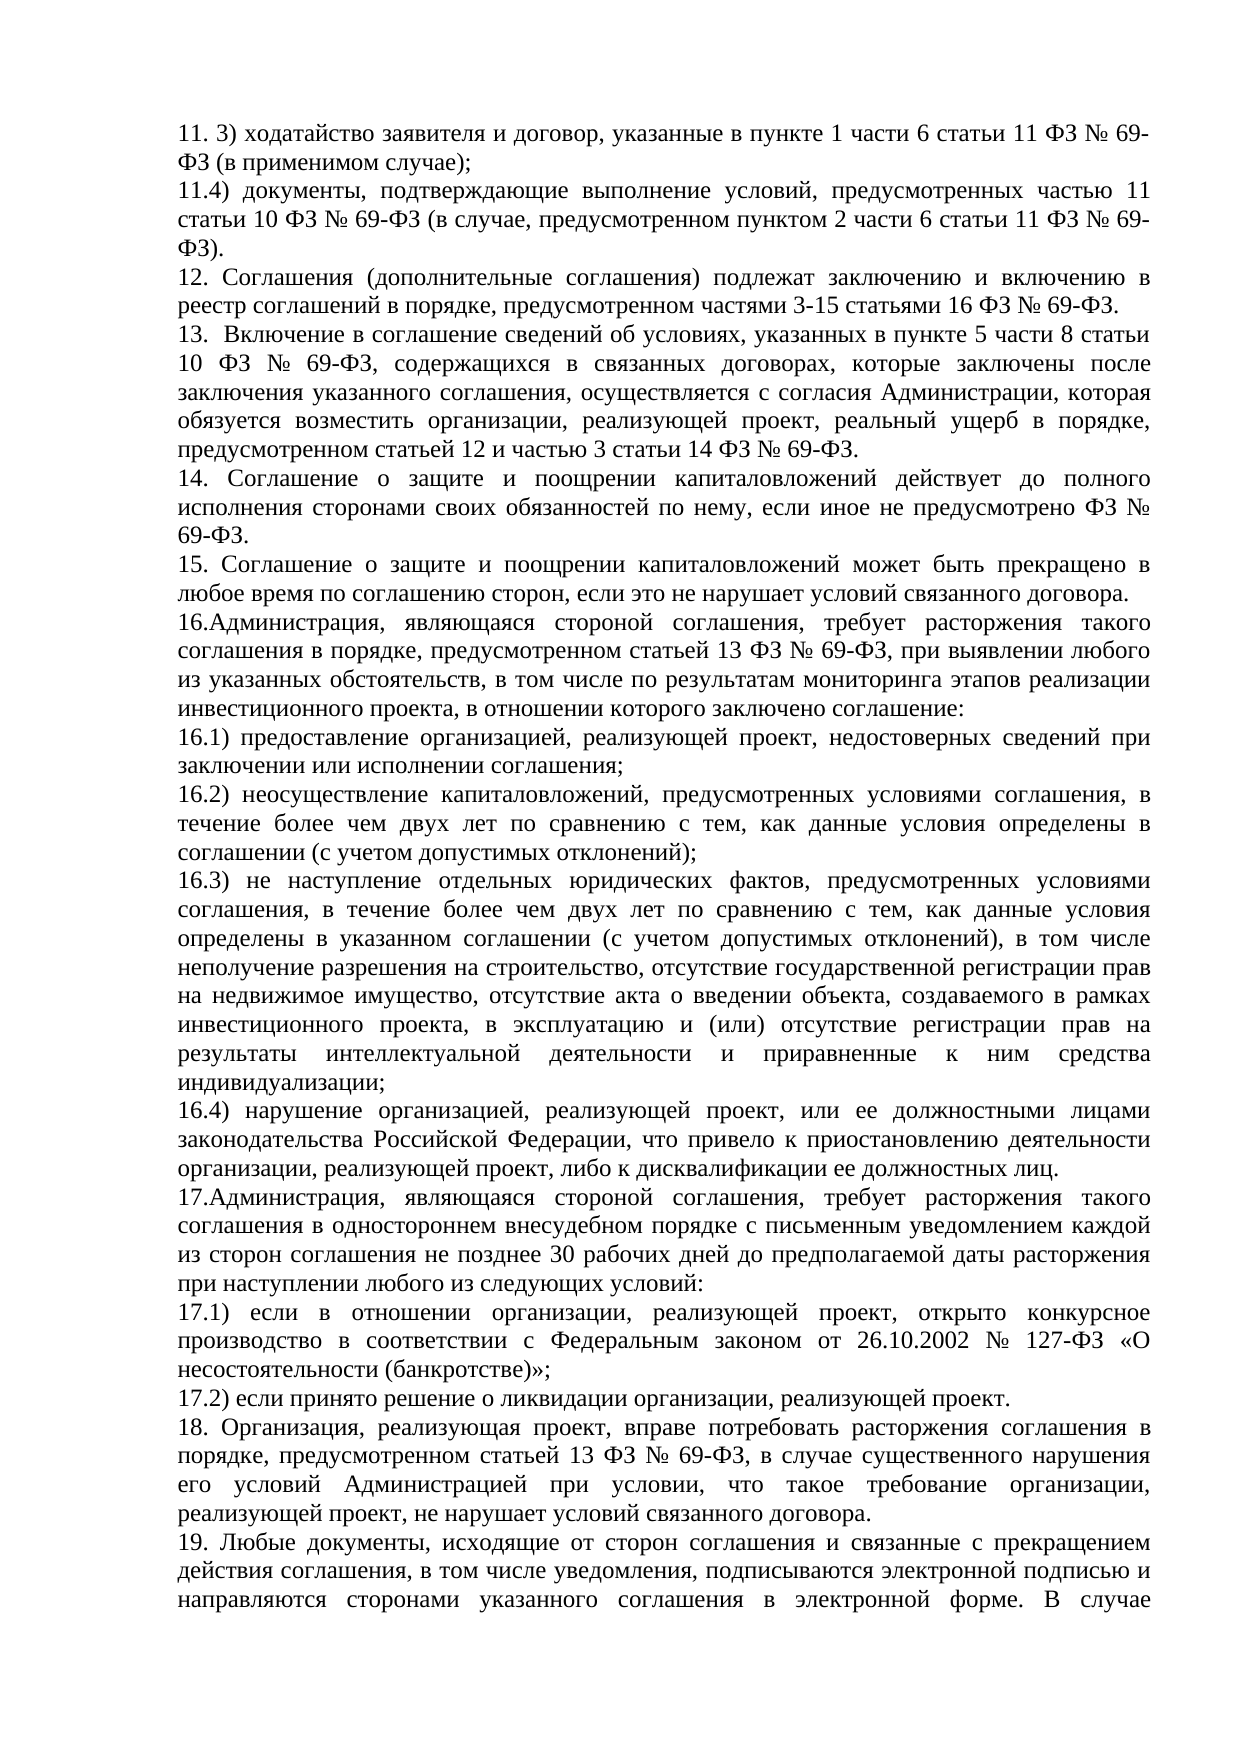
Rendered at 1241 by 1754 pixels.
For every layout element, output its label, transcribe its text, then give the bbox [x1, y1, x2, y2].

text 11.4) документы, подтверждающие выполнение условий, предусмотренных частью 11 статьи 10 ФЗ № 69-ФЗ (в случае, предусмотренном пунктом 2 части 6 статьи 11 ФЗ № 69-ФЗ). [177, 176, 1152, 262]
text 15. Соглашение о защите и поощрении капиталовложений может быть прекращено в любое время по соглашению сторон, если это не нарушает условий связанного договора. [177, 549, 1152, 607]
text 16.3) не наступление отдельных юридических фактов, предусмотренных условиями соглашения, в течение более чем двух лет по сравнению с тем, как данные условия определены в указанном соглашении (с учетом допустимых отклонений), в том числе неполучение разрешения на строительство, отсутствие государственной регистрации прав на недвижимое имущество, отсутствие акта о введении объекта, создаваемого в рамках инвестиционного проекта, в эксплуатацию и (или) отсутствие регистрации прав на результаты интеллектуальной деятельности и приравненные к ним средства индивидуализации; [177, 866, 1152, 1096]
text 12. Соглашения (дополнительные соглашения) подлежат заключению и включению в реестр соглашений в порядке, предусмотренном частями 3-15 статьями 16 ФЗ № 69-ФЗ. [177, 262, 1152, 319]
text 11. 3) ходатайство заявителя и договор, указанные в пункте 1 части 6 статьи 11 ФЗ № 69-ФЗ (в применимом случае); [177, 118, 1152, 176]
text 18. Организация, реализующая проект, вправе потребовать расторжения соглашения в порядке, предусмотренном статьей 13 ФЗ № 69-ФЗ, в случае существенного нарушения его условий Администрацией при условии, что такое требование организации, реализующей проект, не нарушает условий связанного договора. [177, 1412, 1152, 1527]
text 17.1) если в отношении организации, реализующей проект, открыто конкурсное производство в соответствии с Федеральным законом от 26.10.2002 № 127-ФЗ «О несостоятельности (банкротстве)»; [177, 1297, 1152, 1383]
text 16.1) предоставление организацией, реализующей проект, недостоверных сведений при заключении или исполнении соглашения; [177, 722, 1152, 779]
text 13. Включение в соглашение сведений об условиях, указанных в пункте 5 части 8 статьи 10 ФЗ № 69-ФЗ, содержащихся в связанных договорах, которые заключены после заключения указанного соглашения, осуществляется с согласия Администрации, которая обязуется возместить организации, реализующей проект, реальный ущерб в порядке, предусмотренном статьей 12 и частью 3 статьи 14 ФЗ № 69-ФЗ. [177, 319, 1152, 463]
text 17.2) если принято решение о ликвидации организации, реализующей проект. [177, 1383, 1152, 1412]
text 16.4) нарушение организацией, реализующей проект, или ее должностными лицами законодательства Российской Федерации, что привело к приостановлению деятельности организации, реализующей проект, либо к дисквалификации ее должностных лиц. [177, 1096, 1152, 1182]
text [177, 1527, 1152, 1613]
text 16.2) неосуществление капиталовложений, предусмотренных условиями соглашения, в течение более чем двух лет по сравнению с тем, как данные условия определены в соглашении (с учетом допустимых отклонений); [177, 779, 1152, 866]
text 16.Администрация, являющаяся стороной соглашения, требует расторжения такого соглашения в порядке, предусмотренном статьей 13 ФЗ № 69-ФЗ, при выявлении любого из указанных обстоятельств, в том числе по результатам мониторинга этапов реализации инвестиционного проекта, в отношении которого заключено соглашение: [177, 607, 1152, 722]
text 17.Администрация, являющаяся стороной соглашения, требует расторжения такого соглашения в одностороннем внесудебном порядке с письменным уведомлением каждой из сторон соглашения не позднее 30 рабочих дней до предполагаемой даты расторжения при наступлении любого из следующих условий: [177, 1182, 1152, 1297]
text 14. Соглашение о защите и поощрении капиталовложений действует до полного исполнения сторонами своих обязанностей по нему, если иное не предусмотрено ФЗ № 69-ФЗ. [177, 463, 1152, 549]
